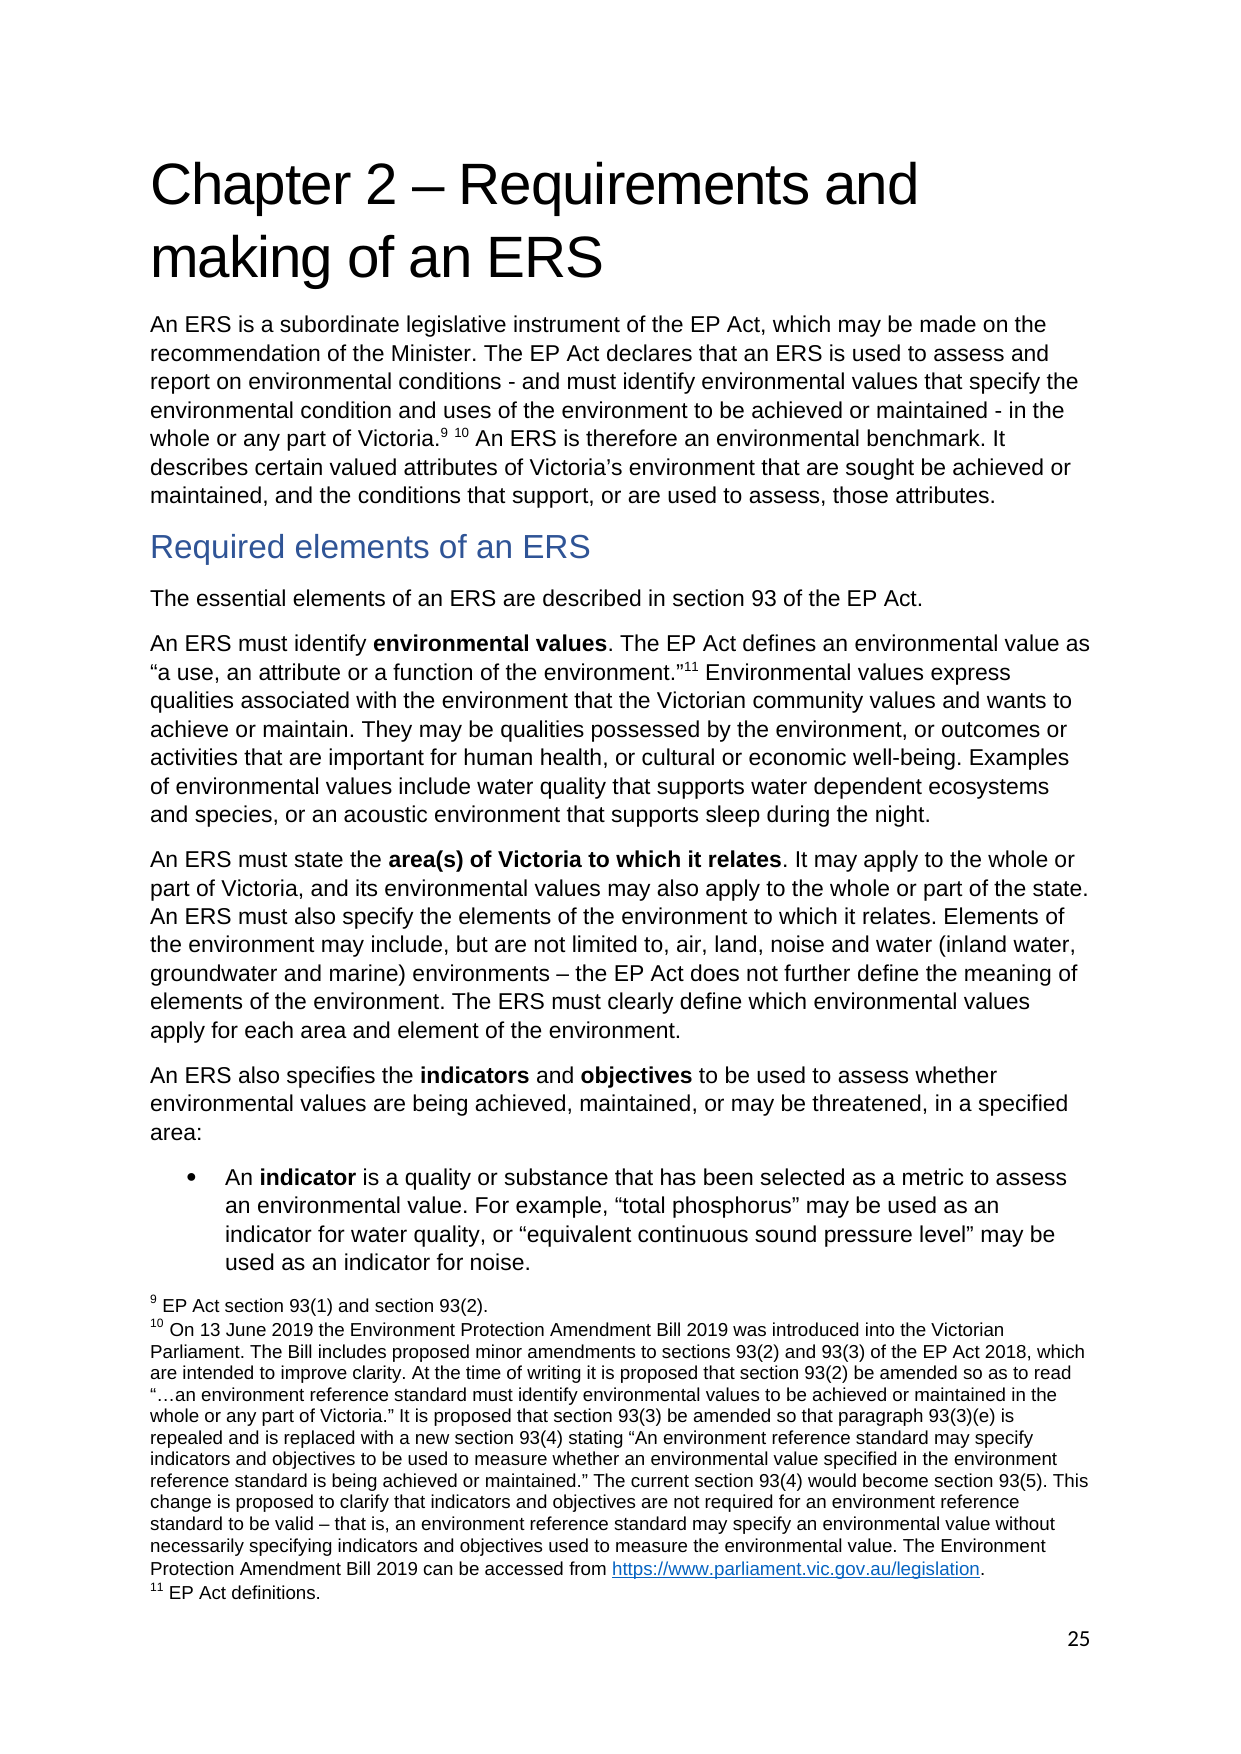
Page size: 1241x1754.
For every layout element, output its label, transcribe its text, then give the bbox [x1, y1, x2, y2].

text An ERS must identify environmental values. The EP Act defines an environmental value as “a use, an attribute or a function of the environment.” Environmental values express qualities associated with the environment that the Victorian community values and wants to achieve or maintain. They may be qualities possessed by the environment, or outcomes or activities that are important for human health, or cultural or economic well-being. Examples of environmental values include water quality that supports water dependent ecosystems and species, or an acoustic environment that supports sleep during the night. [150, 630, 1090, 827]
text An ERS must state the area(s) of Victoria to which it relates. It may apply to the whole or part of Victoria, and its environmental values may also apply to the whole or part of the state. An ERS must also specify the elements of the environment to which it relates. Elements of the environment may include, but are not limited to, air, land, noise and water (inland water, groundwater and marine) environments – the EP Act does not further define the meaning of elements of the environment. The ERS must clearly define which environmental values apply for each area and element of the environment. [150, 846, 1090, 1043]
subtitle Required elements of an ERS [150, 527, 1090, 566]
text An ERS is a subordinate legislative instrument of the EP Act, which may be made on the recommendation of the Minister. The EP Act declares that an ERS is used to assess and report on environmental conditions - and must identify environmental values that specify the environmental condition and uses of the environment to be achieved or maintained - in the whole or any part of Victoria. An ERS is therefore an environmental benchmark. It describes certain valued attributes of Victoria’s environment that are sought be achieved or maintained, and the conditions that support, or are used to assess, those attributes. [150, 311, 1090, 508]
subtitle Chapter 2 – Requirements and making of an ERS [150, 150, 1090, 289]
list An indicator is a quality or substance that has been selected as a metric to assess an environmental value. For example, “total phosphorus” may be used as an indicator for water quality, or “equivalent continuous sound pressure level” may be used as an indicator for noise. [187, 1164, 1090, 1276]
text An ERS also specifies the indicators and objectives to be used to assess whether environmental values are being achieved, maintained, or may be threatened, in a specified area: [150, 1062, 1090, 1145]
text The essential elements of an ERS are described in section 93 of the EP Act. [150, 585, 1090, 612]
